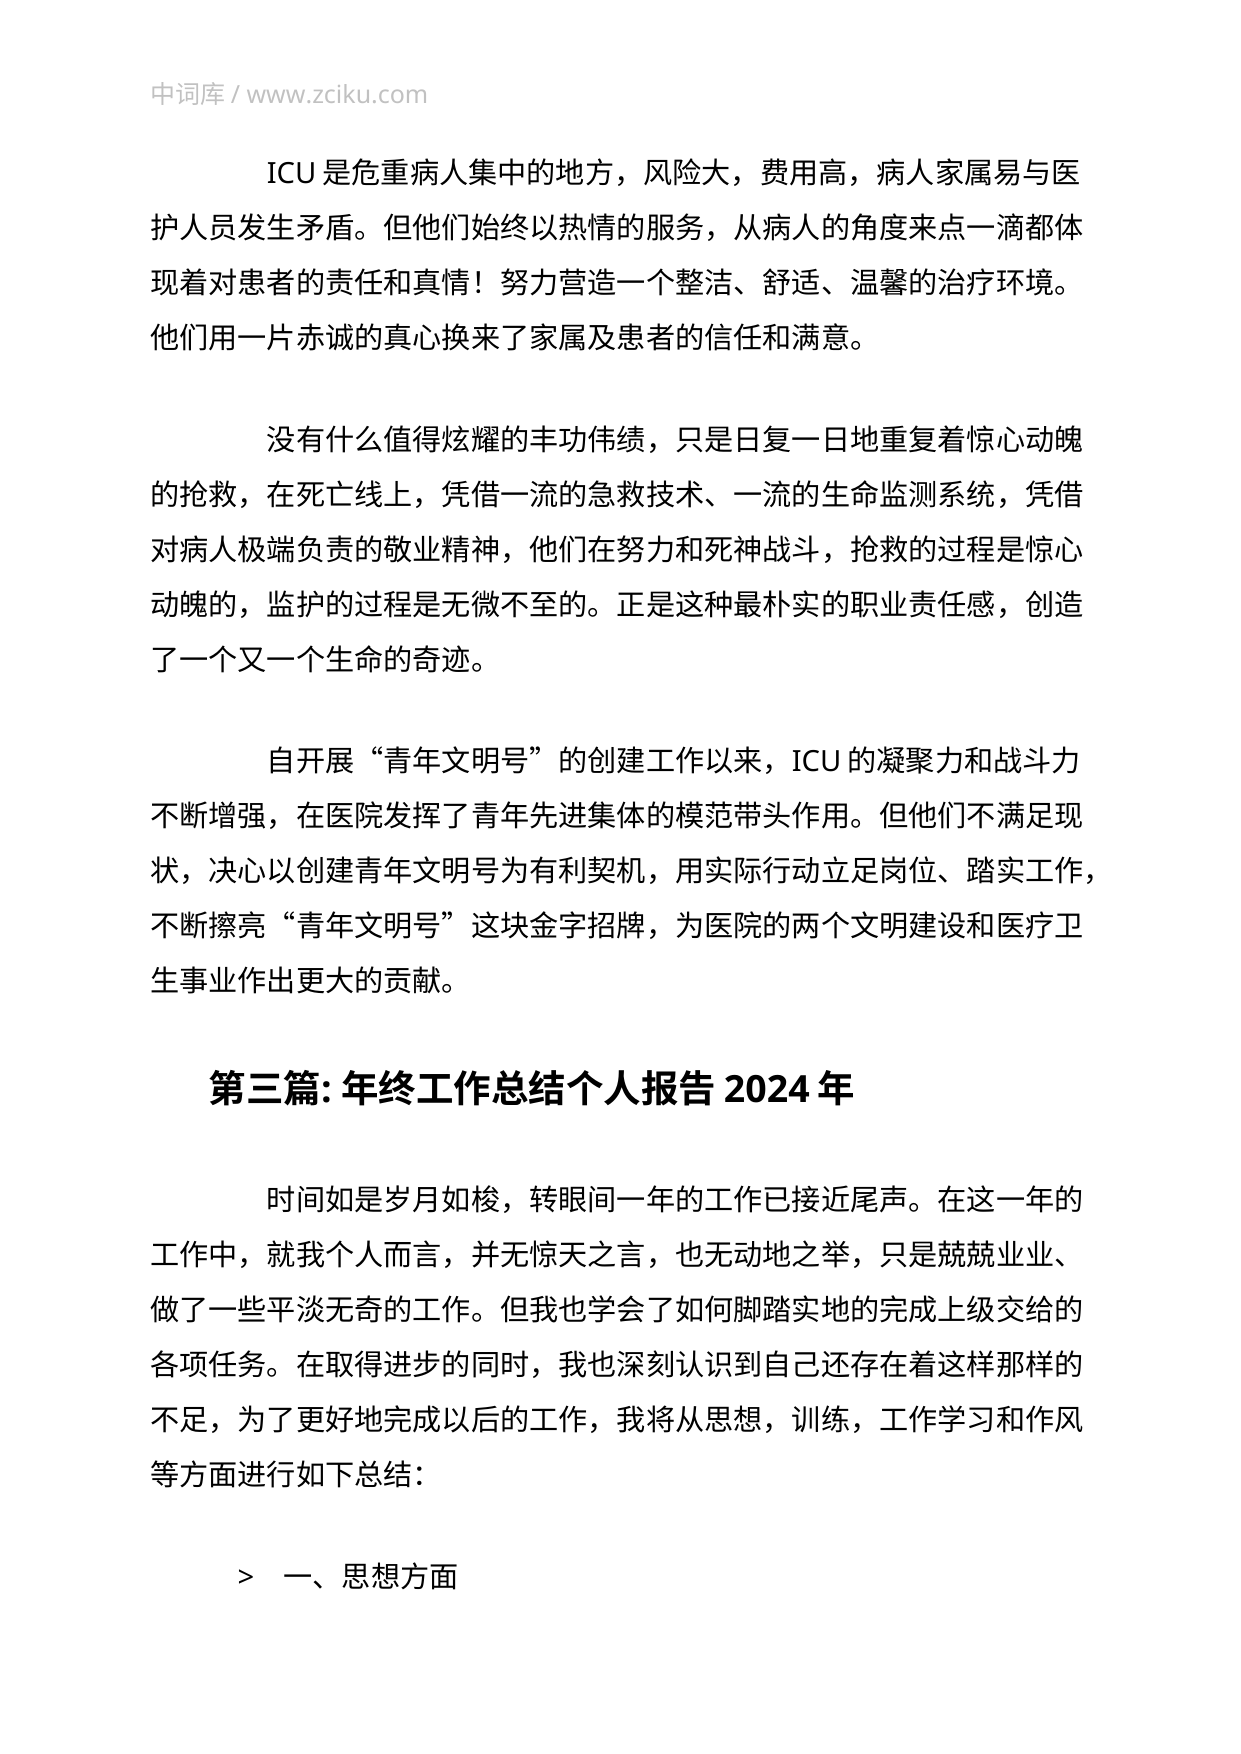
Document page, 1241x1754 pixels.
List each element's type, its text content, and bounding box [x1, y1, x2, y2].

text 第三篇: 年终工作总结个人报告2024年 [150, 1059, 1090, 1114]
text 时间如是岁月如梭，转眼间一年的工作已接近尾声。在这一年的工作中，就我个人而言，并无惊天之言，也无动地之举，只是兢兢业业、做了一些平淡无奇的工作。但我也学会了如何脚踏实地的完成上级交给的各项任务。在取得进步的同时，我也深刻认识到自己还存在着这样那样的不足，为了更好地完成以后的工作，我将从思想，训练，工作学习和作风等方面进行如下总结： [150, 1177, 1090, 1494]
text 没有什么值得炫耀的丰功伟绩，只是日复一日地重复着惊心动魄的抢救，在死亡线上，凭借一流的急救技术、一流的生命监测系统，凭借对病人极端负责的敬业精神，他们在努力和死神战斗，抢救的过程是惊心动魄的，监护的过程是无微不至的。正是这种最朴实的职业责任感，创造了一个又一个生命的奇迹。 [150, 417, 1090, 678]
text 自开展“青年文明号”的创建工作以来，ICU的凝聚力和战斗力不断增强，在医院发挥了青年先进集体的模范带头作用。但他们不满足现状，决心以创建青年文明号为有利契机，用实际行动立足岗位、踏实工作，不断擦亮“青年文明号”这块金字招牌，为医院的两个文明建设和医疗卫生事业作出更大的贡献。 [150, 738, 1090, 1000]
text > 一、思想方面 [150, 1553, 1090, 1596]
text ICU是危重病人集中的地方，风险大，费用高，病人家属易与医护人员发生矛盾。但他们始终以热情的服务，从病人的角度来点一滴都体现着对患者的责任和真情！努力营造一个整洁、舒适、温馨的治疗环境。他们用一片赤诚的真心换来了家属及患者的信任和满意。 [150, 150, 1090, 357]
